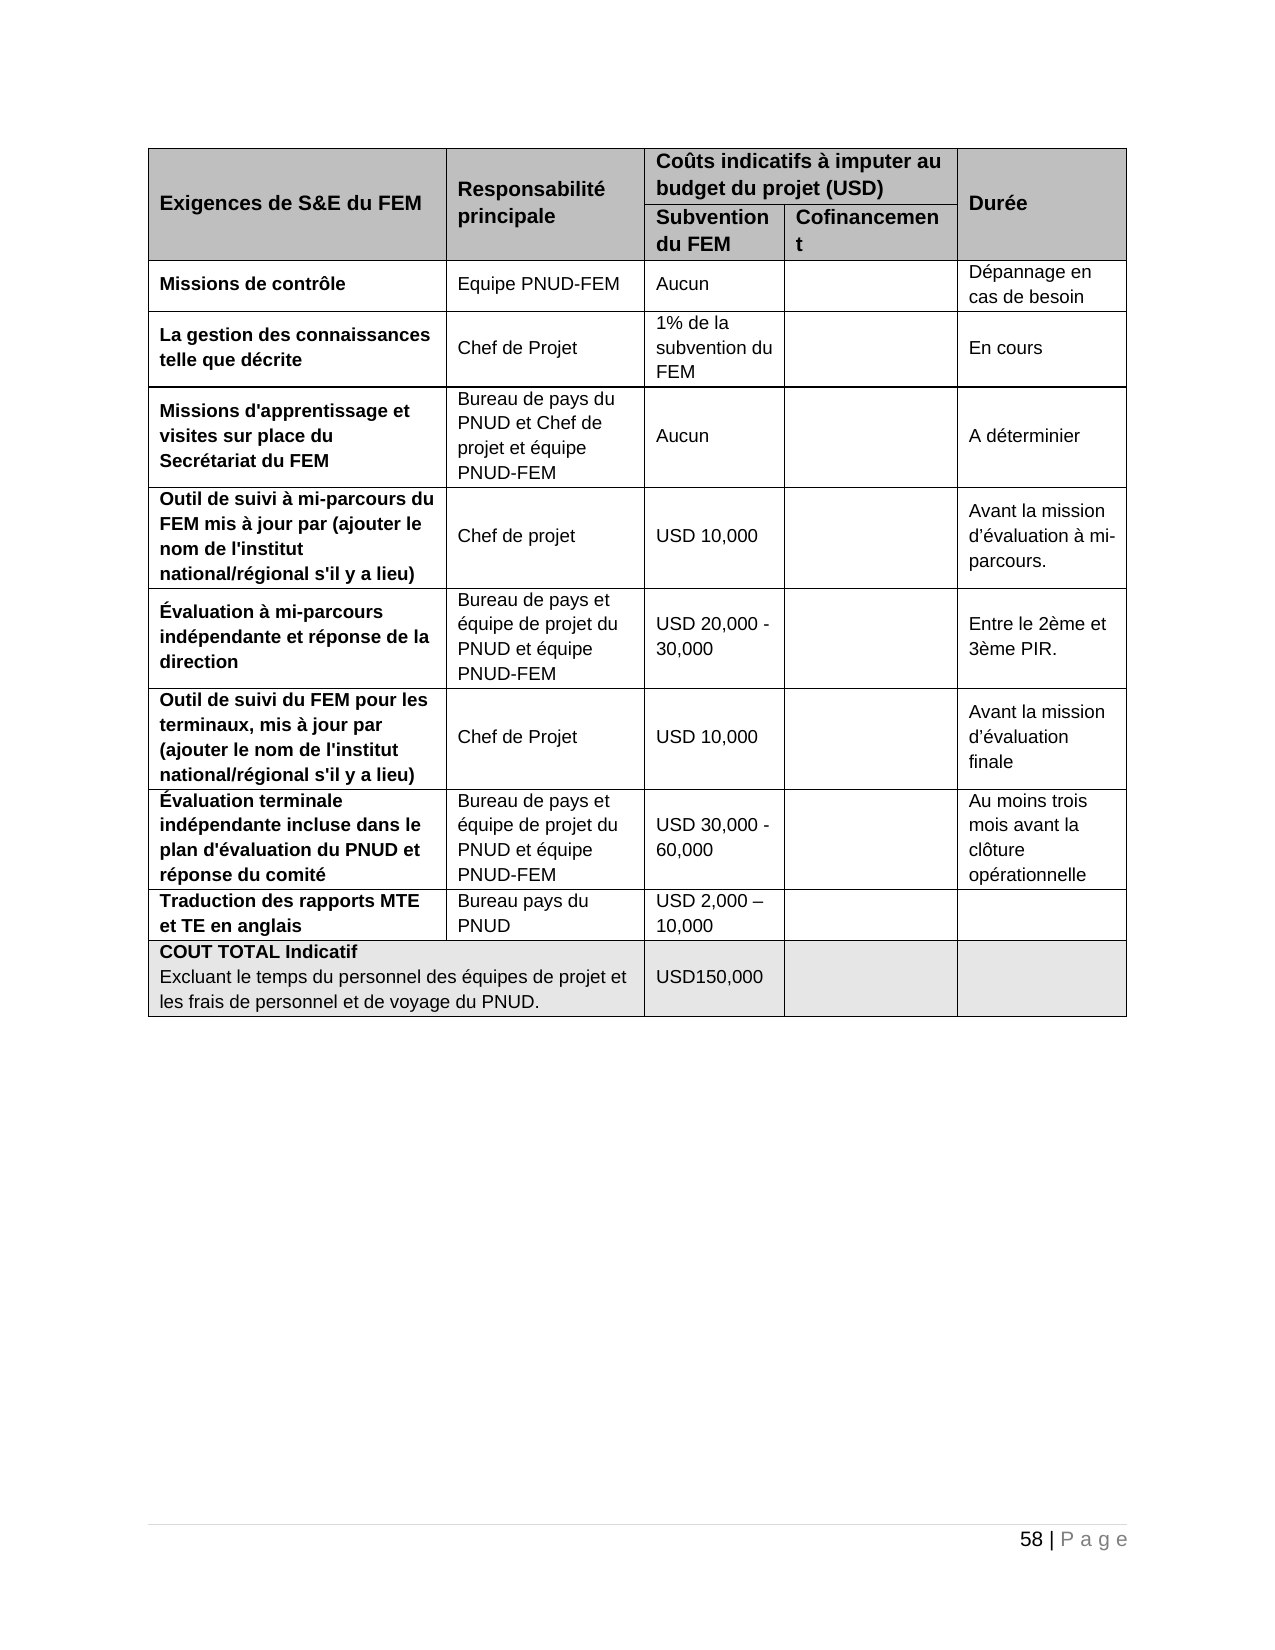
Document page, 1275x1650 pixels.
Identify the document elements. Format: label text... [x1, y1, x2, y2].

table_header Exigences de S&E du FEM [149, 149, 446, 260]
table_cell Avant la mission d’évaluation à mi-parcours. [958, 488, 1126, 587]
table_cell Aucun [645, 388, 784, 487]
table_cell [785, 312, 957, 386]
table_cell Entre le 2ème et 3ème PIR. [958, 589, 1126, 688]
table_cell Subvention du FEM [645, 205, 784, 260]
table_cell Bureau de pays du PNUD et Chef de projet et équipe PNUD-FEM [447, 388, 644, 487]
table_cell [785, 261, 957, 311]
table_cell [785, 488, 957, 587]
table_cell USD 2,000 – 10,000 [645, 890, 784, 940]
table_cell Outil de suivi du FEM pour les terminaux, mis à jour par (ajouter le nom de l'institut national/régional s'il y a lieu) [149, 689, 446, 788]
table_cell Évaluation terminale indépendante incluse dans le plan d'évaluation du PNUD et réponse du comité [149, 790, 446, 889]
table_cell 1% de la subvention du FEM [645, 312, 784, 386]
table_cell USD 30,000 - 60,000 [645, 790, 784, 889]
table_header Durée [958, 149, 1126, 260]
table_cell [785, 388, 957, 487]
table_cell [785, 689, 957, 788]
table_cell Cofinancement [785, 205, 957, 260]
table_cell [958, 890, 1126, 940]
table_cell Au moins trois mois avant la clôture opérationnelle [958, 790, 1126, 889]
table_cell Avant la mission d’évaluation finale [958, 689, 1126, 788]
table_cell A déterminier [958, 388, 1126, 487]
table_cell Évaluation à mi-parcours indépendante et réponse de la direction [149, 589, 446, 688]
table_cell USD 20,000 - 30,000 [645, 589, 784, 688]
table_cell Traduction des rapports MTE et TE en anglais [149, 890, 446, 940]
table_cell Chef de Projet [447, 689, 644, 788]
table_cell USD150,000 [645, 941, 784, 1016]
table_cell Aucun [645, 261, 784, 311]
table_cell [785, 941, 957, 1016]
table_cell USD 10,000 [645, 488, 784, 587]
table_cell Bureau pays du PNUD [447, 890, 644, 940]
table_cell [785, 589, 957, 688]
table_cell Equipe PNUD-FEM [447, 261, 644, 311]
table_cell Bureau de pays et équipe de projet du PNUD et équipe PNUD-FEM [447, 589, 644, 688]
table_cell [958, 941, 1126, 1016]
table_cell Chef de projet [447, 488, 644, 587]
table_cell Missions d'apprentissage et visites sur place du Secrétariat du FEM [149, 388, 446, 487]
table_cell En cours [958, 312, 1126, 386]
table_cell [785, 890, 957, 940]
table_cell [785, 790, 957, 889]
table_cell Chef de Projet [447, 312, 644, 386]
table_cell La gestion des connaissances telle que décrite [149, 312, 446, 386]
table_cell COUT TOTAL Indicatif Excluant le temps du personnel des équipes de projet et les frais de personnel et de voyage du PNUD. [149, 941, 644, 1016]
table_header Responsabilité principale [447, 149, 644, 260]
table_header Coûts indicatifs à imputer au budget du projet (USD) [645, 149, 957, 204]
table_cell Outil de suivi à mi-parcours du FEM mis à jour par (ajouter le nom de l'institut national/régional s'il y a lieu) [149, 488, 446, 587]
table_cell Bureau de pays et équipe de projet du PNUD et équipe PNUD-FEM [447, 790, 644, 889]
table_cell USD 10,000 [645, 689, 784, 788]
table_cell Dépannage en cas de besoin [958, 261, 1126, 311]
table_cell Missions de contrôle [149, 261, 446, 311]
